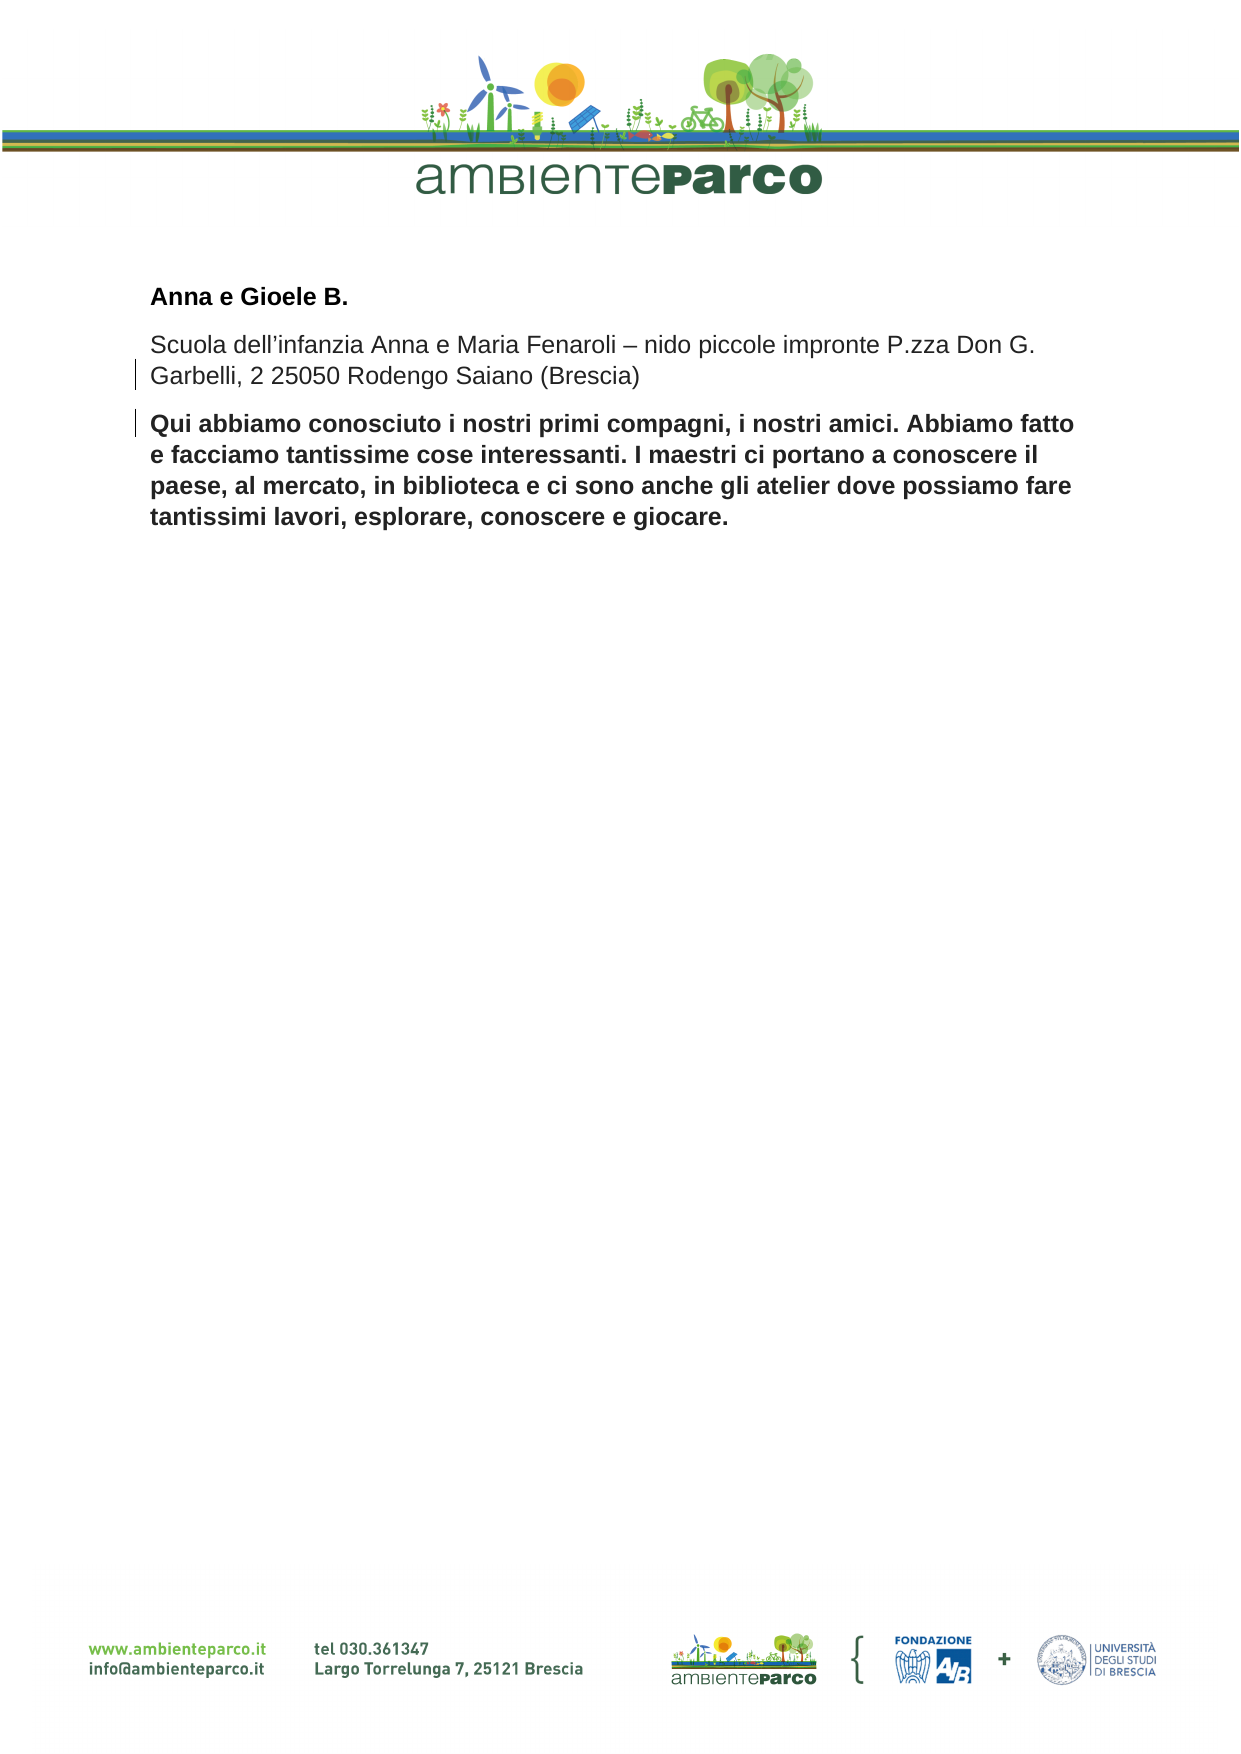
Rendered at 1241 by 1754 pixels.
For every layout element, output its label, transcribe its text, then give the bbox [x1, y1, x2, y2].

text Qui abbiamo conosciuto i nostri primi compagni, i nostri amici. Abbiamo fatto e facciamo tantissime cose interessanti. I maestri ci portano a conoscere il paese, al mercato, in biblioteca e ci sono anche gli atelier dove possiamo fare tantissimi lavori, esplorare, conoscere e giocare. [150, 409, 1090, 531]
picture [31, 1564, 1218, 1754]
text Scuola dell’infanzia Anna e Maria Fenaroli – nido piccole impronte P.zza Don G. Garbelli, 2 25050 Rodengo Saiano (Brescia) [150, 330, 1090, 390]
picture [2, 29, 1239, 227]
text Anna e Gioele B. [150, 282, 1090, 311]
